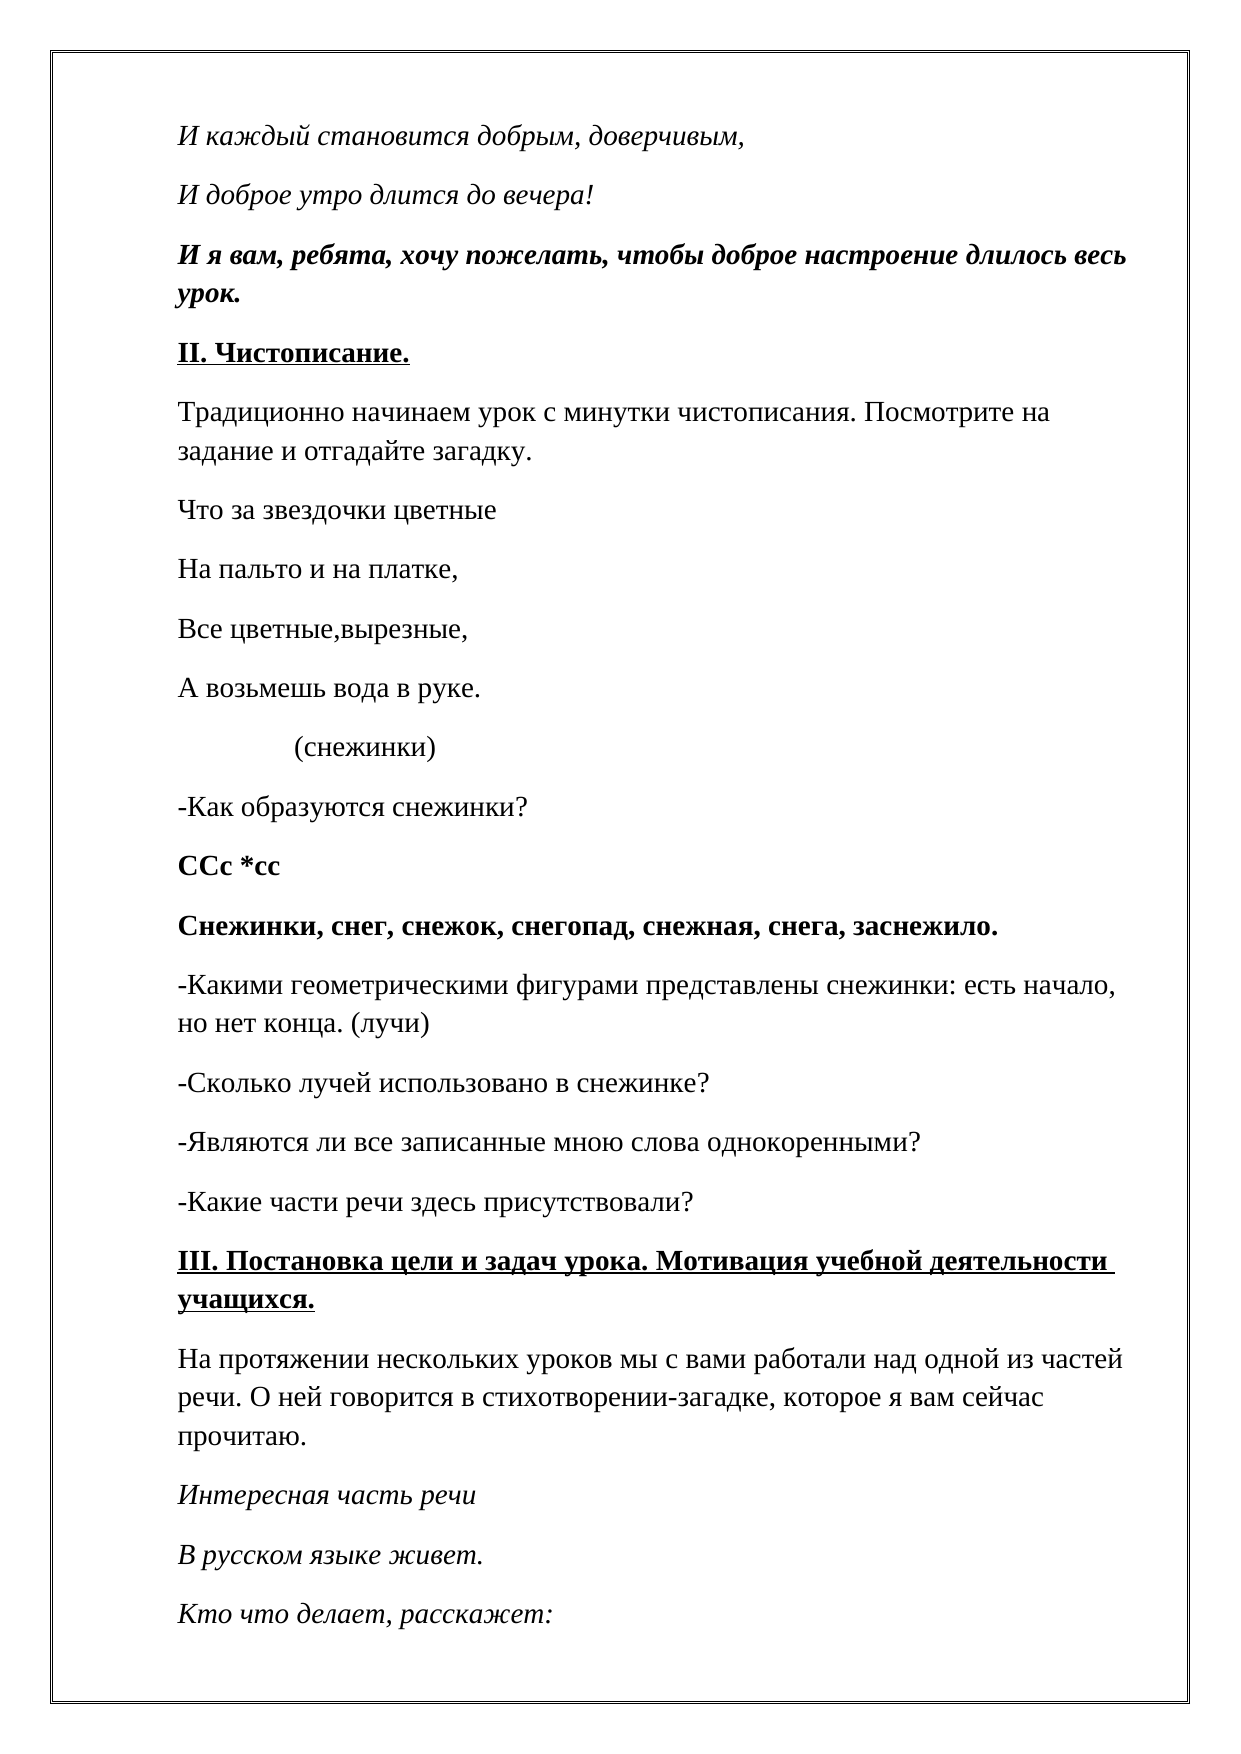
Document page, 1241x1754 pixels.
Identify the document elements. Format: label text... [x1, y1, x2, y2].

text (снежинки) [177, 729, 1152, 763]
text На пальто и на платке, [177, 551, 1152, 585]
text ССс *сс [177, 848, 1152, 882]
text III. Постановка цели и задач урока. Мотивация учебной деятельности учащихся. [177, 1243, 1152, 1315]
text -Как образуются снежинки? [177, 789, 1152, 822]
text Что за звездочки цветные [177, 492, 1152, 526]
text Кто что делает, расскажет: [177, 1596, 1152, 1630]
text И я вам, ребята, хочу пожелать, чтобы доброе настроение длилось весь урок. [177, 237, 1152, 309]
text -Какие части речи здесь присутствовали? [177, 1184, 1152, 1217]
text -Являются ли все записанные мною слова однокоренными? [177, 1124, 1152, 1158]
text Снежинки, снег, снежок, снегопад, снежная, снега, заснежило. [177, 908, 1152, 941]
text И каждый становится добрым, доверчивым, [177, 118, 1152, 152]
text На протяжении нескольких уроков мы с вами работали над одной из частей речи. О ней говорится в стихотворении-загадке, которое я вам сейчас прочитаю. [177, 1341, 1152, 1452]
text И доброе утро длится до вечера! [177, 177, 1152, 211]
text Интересная часть речи [177, 1477, 1152, 1511]
text -Сколько лучей использовано в снежинке? [177, 1065, 1152, 1098]
text II. Чистописание. [177, 335, 1152, 368]
text -Какими геометрическими фигурами представлены снежинки: есть начало, но нет конца. (лучи) [177, 967, 1152, 1039]
text Все цветные,вырезные, [177, 611, 1152, 644]
text Традиционно начинаем урок с минутки чистописания. Посмотрите на задание и отгадайте загадку. [177, 394, 1152, 466]
text А возьмешь вода в руке. [177, 670, 1152, 704]
text В русском языке живет. [177, 1537, 1152, 1570]
